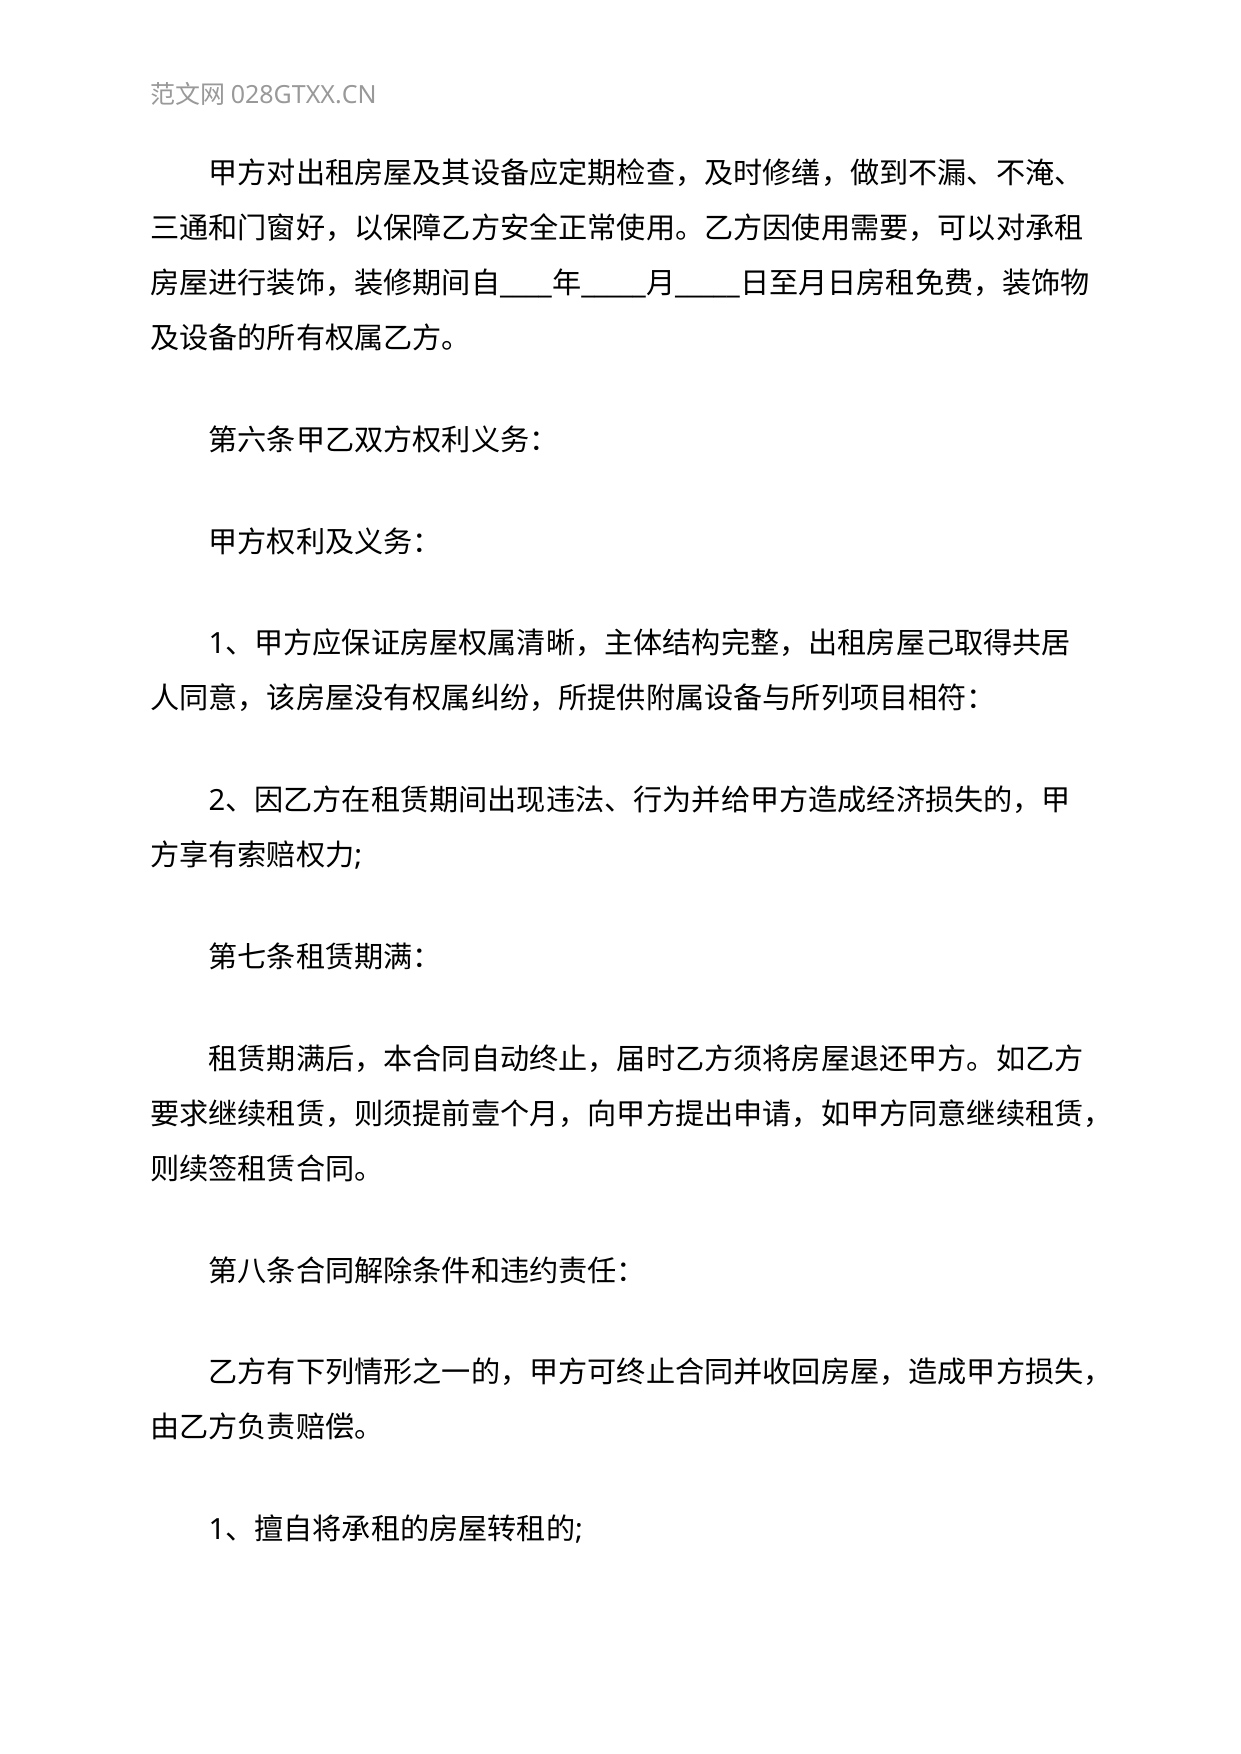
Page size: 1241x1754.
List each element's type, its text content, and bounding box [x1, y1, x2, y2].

text 乙方有下列情形之一的，甲方可终止合同并收回房屋，造成甲方损失，由乙方负责赔偿。 [150, 1349, 1090, 1446]
text 租赁期满后，本合同自动终止，届时乙方须将房屋退还甲方。如乙方要求继续租赁，则须提前壹个月，向甲方提出申请，如甲方同意继续租赁，则续签租赁合同。 [150, 1036, 1090, 1188]
text 1、擅自将承租的房屋转租的; [150, 1506, 1090, 1548]
text 2、因乙方在租赁期间出现违法、行为并给甲方造成经济损失的，甲方享有索赔权力; [150, 777, 1090, 874]
text 第七条租赁期满： [150, 934, 1090, 976]
text 第八条合同解除条件和违约责任： [150, 1247, 1090, 1289]
text 甲方对出租房屋及其设备应定期检查，及时修缮，做到不漏、不淹、三通和门窗好，以保障乙方安全正常使用。乙方因使用需要，可以对承租房屋进行装饰，装修期间自____年_____月_____日至月日房租免费，装饰物及设备的所有权属乙方。 [150, 150, 1090, 357]
text 甲方权利及义务： [150, 518, 1090, 561]
text 第六条甲乙双方权利义务： [150, 417, 1090, 459]
text 1、甲方应保证房屋权属清晰，主体结构完整，出租房屋己取得共居人同意，该房屋没有权属纠纷，所提供附属设备与所列项目相符： [150, 620, 1090, 717]
